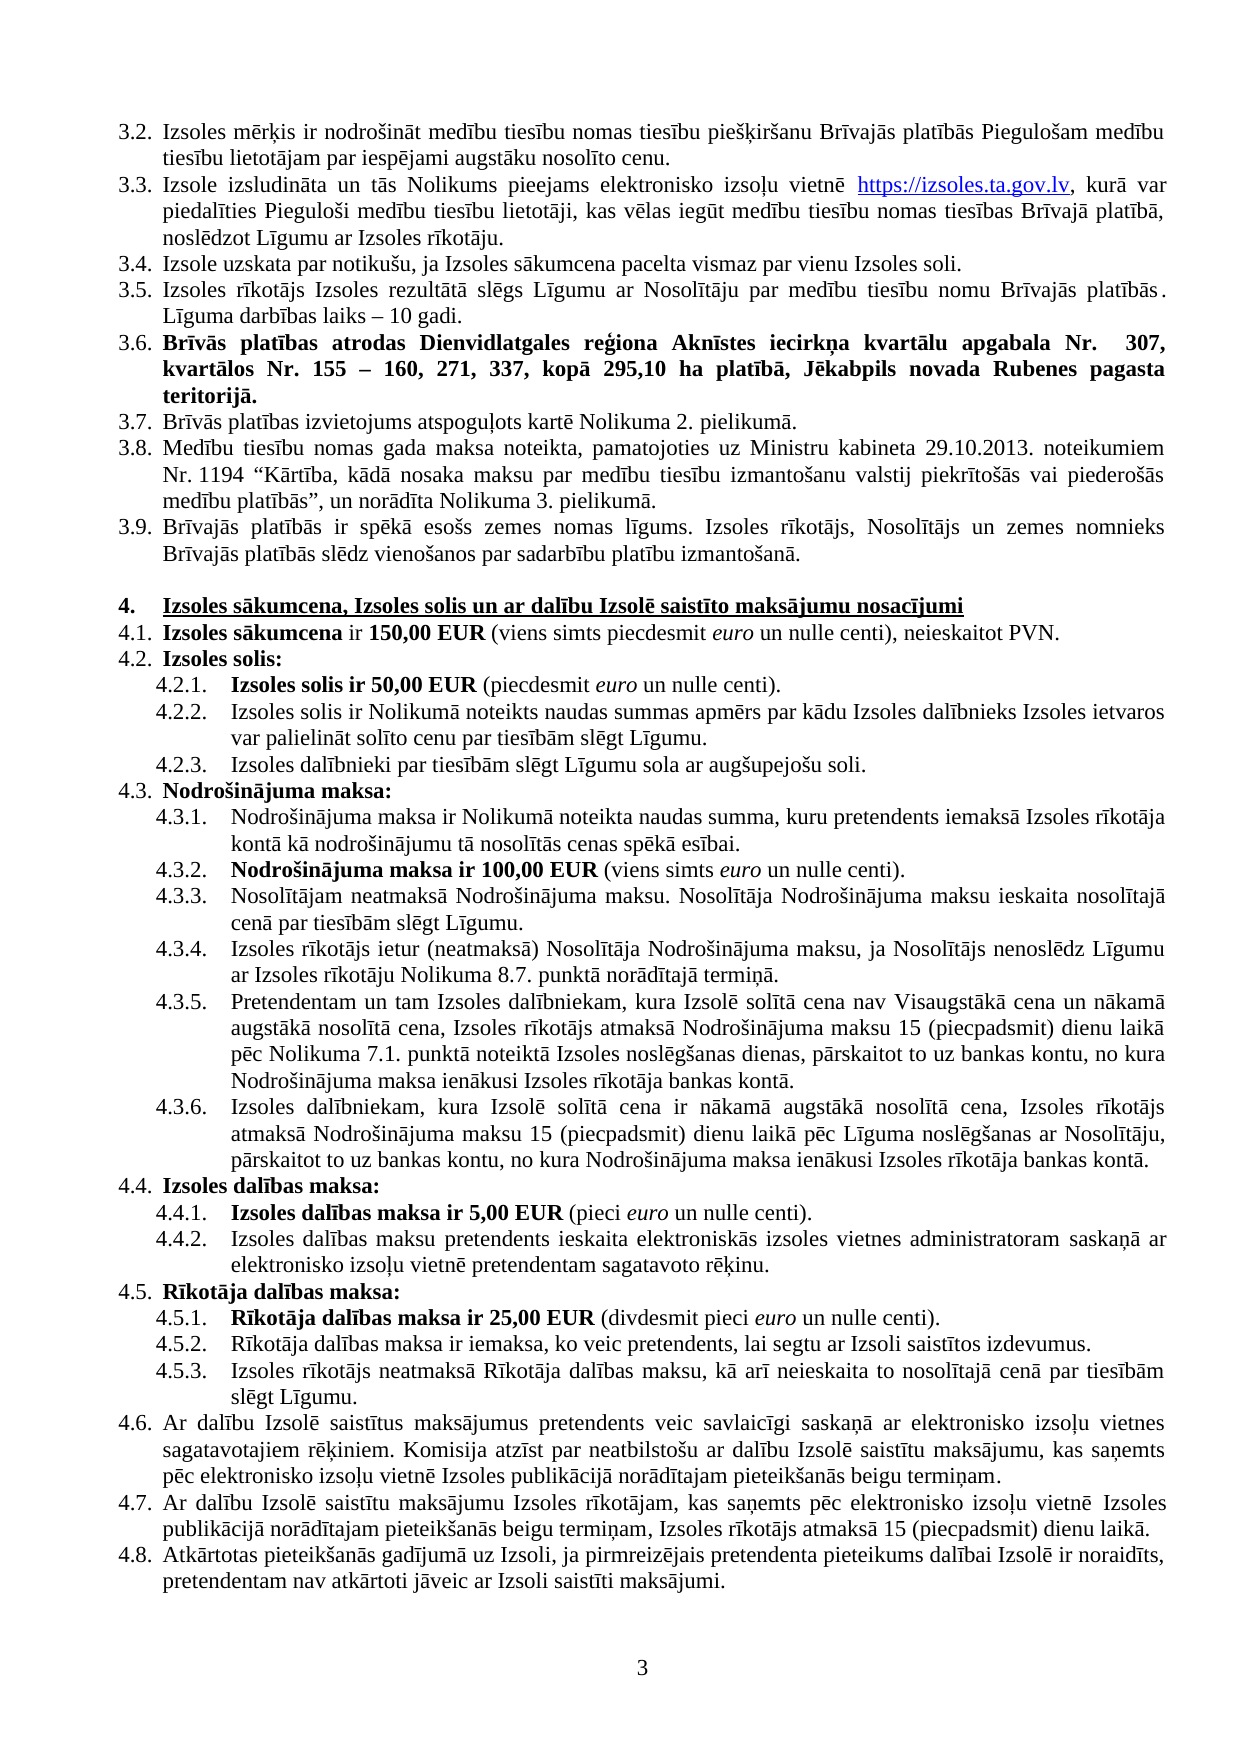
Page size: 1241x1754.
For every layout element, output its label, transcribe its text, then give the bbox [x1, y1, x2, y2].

title Izsoles dalības maksa: [118, 1172, 1167, 1199]
title Izsoles sākumcena ir 150,00 EUR (viens simts piecdesmit euro un nulle centi), neieskaitot PVN. [118, 619, 1167, 645]
title Brīvās platības izvietojums atspoguļots kartē Nolikuma 2. pielikumā. [118, 408, 1167, 434]
title Pretendentam un tam Izsoles dalībniekam, kura Izsolē solītā cena nav Visaugstākā cena un nākamā augstākā nosolītā cena, Izsoles rīkotājs atmaksā Nodrošinājuma maksu 15 (piecpadsmit) dienu laikā pēc Nolikuma 7.1. punktā noteiktā Izsoles noslēgšanas dienas, pārskaitot to uz bankas kontu, no kura Nodrošinājuma maksa ienākusi Izsoles rīkotāja bankas kontā. [156, 988, 1167, 1093]
title Izsoles solis ir 50,00 EUR (piecdesmit euro un nulle centi). [156, 672, 1167, 698]
title Izsoles rīkotājs neatmaksā Rīkotāja dalības maksu, kā arī neieskaita to nosolītajā cenā par tiesībām slēgt Līgumu. [156, 1357, 1167, 1409]
title Ar dalību Izsolē saistītus maksājumus pretendents veic savlaicīgi saskaņā ar elektronisko izsoļu vietnes sagatavotajiem rēķiniem. Komisija atzīst par neatbilstošu ar dalību Izsolē saistītu maksājumu, kas saņemts pēc elektronisko izsoļu vietnē Izsoles publikācijā norādītajam pieteikšanās beigu termiņam. [118, 1409, 1167, 1488]
title Ar dalību Izsolē saistītu maksājumu Izsoles rīkotājam, kas saņemts pēc elektronisko izsoļu vietnē Izsoles publikācijā norādītajam pieteikšanās beigu termiņam, Izsoles rīkotājs atmaksā 15 (piecpadsmit) dienu laikā. [118, 1488, 1167, 1541]
title Nosolītājam neatmaksā Nodrošinājuma maksu. Nosolītāja Nodrošinājuma maksu ieskaita nosolītajā cenā par tiesībām slēgt Līgumu. [156, 882, 1167, 935]
title Izsoles solis ir Nolikumā noteikts naudas summas apmērs par kādu Izsoles dalībnieks Izsoles ietvaros var palielināt solīto cenu par tiesībām slēgt Līgumu. [156, 698, 1167, 751]
title Izsoles solis: [118, 645, 1167, 672]
title Nodrošinājuma maksa: [118, 777, 1167, 803]
title Medību tiesību nomas gada maksa noteikta, pamatojoties uz Ministru kabineta 29.10.2013. noteikumiem Nr. 1194 “Kārtība, kādā nosaka maksu par medību tiesību izmantošanu valstij piekrītošās vai piederošās medību platībās”, un norādīta Nolikuma 3. pielikumā. [118, 434, 1167, 513]
title Izsoles dalības maksa ir 5,00 EUR (pieci euro un nulle centi). [156, 1199, 1167, 1225]
title Izsoles mērķis ir nodrošināt medību tiesību nomas tiesību piešķiršanu Brīvajās platībās Piegulošam medību tiesību lietotājam par iespējami augstāku nosolīto cenu. [118, 118, 1167, 171]
title Brīvajās platībās ir spēkā esošs zemes nomas līgums. Izsoles rīkotājs, Nosolītājs un zemes nomnieks Brīvajās platībās slēdz vienošanos par sadarbību platību izmantošanā. [118, 513, 1167, 566]
title Izsoles dalībniekam, kura Izsolē solītā cena ir nākamā augstākā nosolītā cena, Izsoles rīkotājs atmaksā Nodrošinājuma maksu 15 (piecpadsmit) dienu laikā pēc Līguma noslēgšanas ar Nosolītāju, pārskaitot to uz bankas kontu, no kura Nodrošinājuma maksa ienākusi Izsoles rīkotāja bankas kontā. [156, 1093, 1167, 1172]
title Brīvās platības atrodas Dienvidlatgales reģiona Aknīstes iecirkņa kvartālu apgabala Nr. 307, kvartālos Nr. 155 – 160, 271, 337, kopā 295,10 ha platībā, Jēkabpils novada Rubenes pagasta teritorijā. [118, 329, 1167, 408]
title Izsoles dalības maksu pretendents ieskaita elektroniskās izsoles vietnes administratoram saskaņā ar elektronisko izsoļu vietnē pretendentam sagatavoto rēķinu. [156, 1225, 1167, 1278]
title Rīkotāja dalības maksa ir 25,00 EUR (divdesmit pieci euro un nulle centi). [156, 1304, 1167, 1330]
title Nodrošinājuma maksa ir Nolikumā noteikta naudas summa, kuru pretendents iemaksā Izsoles rīkotāja kontā kā nodrošinājumu tā nosolītās cenas spēkā esībai. [156, 803, 1167, 856]
title Izsoles rīkotājs Izsoles rezultātā slēgs Līgumu ar Nosolītāju par medību tiesību nomu Brīvajās platībās. Līguma darbības laiks – 10 gadi. [118, 276, 1167, 329]
title Izsoles dalībnieki par tiesībām slēgt Līgumu sola ar augšupejošu soli. [156, 751, 1167, 777]
title Izsoles rīkotājs ietur (neatmaksā) Nosolītāja Nodrošinājuma maksu, ja Nosolītājs nenoslēdz Līgumu ar Izsoles rīkotāju Nolikuma 8.7. punktā norādītajā termiņā. [156, 935, 1167, 988]
title Atkārtotas pieteikšanās gadījumā uz Izsoli, ja pirmreizējais pretendenta pieteikums dalībai Izsolē ir noraidīts, pretendentam nav atkārtoti jāveic ar Izsoli saistīti maksājumi. [118, 1541, 1167, 1594]
title Izsoles sākumcena, Izsoles solis un ar dalību Izsolē saistīto maksājumu nosacījumi [118, 592, 1167, 619]
title Izsole uzskata par notikušu, ja Izsoles sākumcena pacelta vismaz par vienu Izsoles soli. [118, 250, 1167, 276]
title Izsole izsludināta un tās Nolikums pieejams elektronisko izsoļu vietnē https://izsoles.ta.gov.lv, kurā var piedalīties Pieguloši medību tiesību lietotāji, kas vēlas iegūt medību tiesību nomas tiesības Brīvajā platībā, noslēdzot Līgumu ar Izsoles rīkotāju. [118, 171, 1167, 250]
title Rīkotāja dalības maksa ir iemaksa, ko veic pretendents, lai segtu ar Izsoli saistītos izdevumus. [156, 1330, 1167, 1357]
title Rīkotāja dalības maksa: [118, 1278, 1167, 1304]
title Nodrošinājuma maksa ir 100,00 EUR (viens simts euro un nulle centi). [156, 856, 1167, 882]
